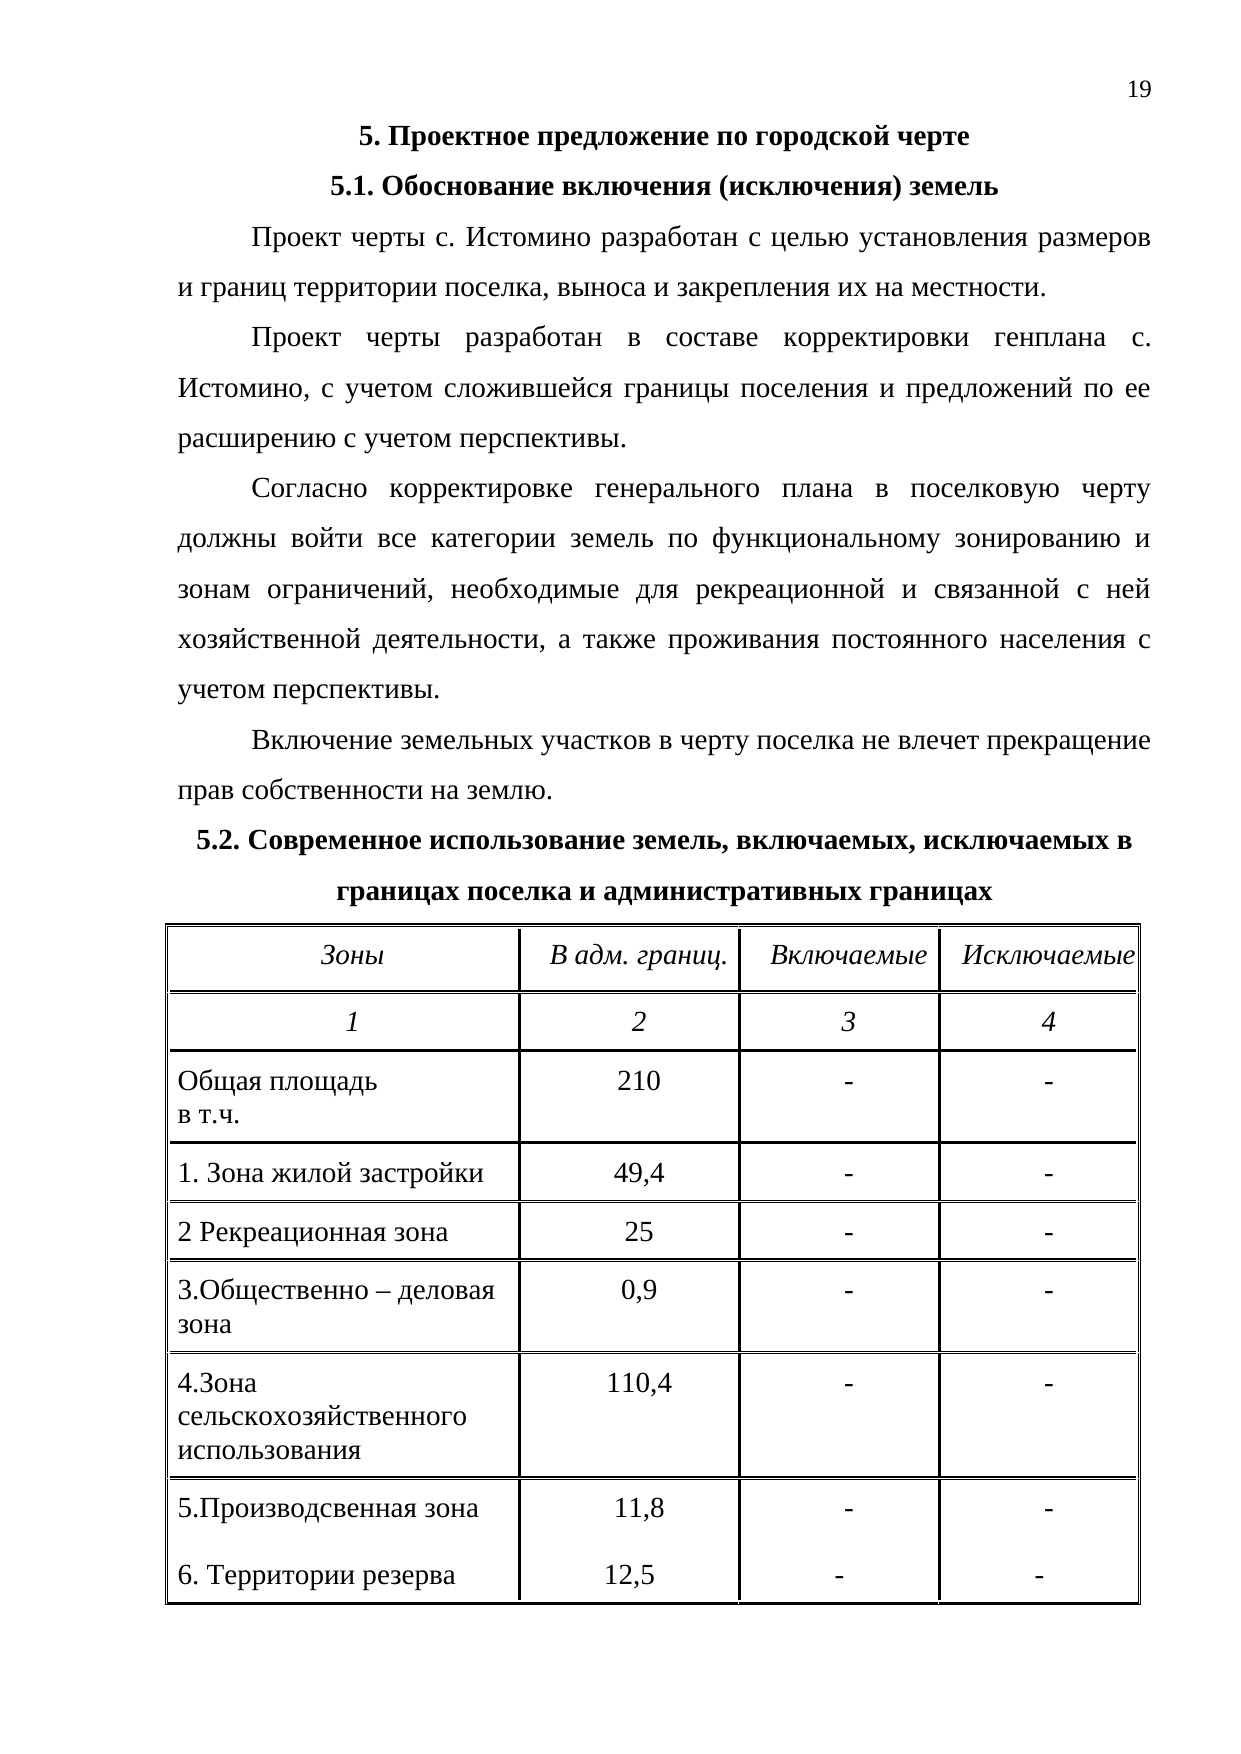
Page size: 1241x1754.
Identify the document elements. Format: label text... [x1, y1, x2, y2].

text Включение земельных участков в черту поселка не влечет прекращение прав собственности на землю. [177, 722, 1152, 806]
table_cell - [741, 1354, 938, 1476]
table_cell 3.Общественно – деловая зона [168, 1258, 518, 1351]
text Проект черты разработан в составе корректировки генплана с. Истомино, с учетом сложившейся границы поселения и предложений по ее расширению с учетом перспективы. [177, 319, 1152, 453]
table_cell - [939, 1200, 1139, 1258]
text 5.2. Современное использование земель, включаемых, исключаемых в границах поселка и административных границах [177, 822, 1152, 906]
table_cell 4.Зона сельскохозяйственного использования [166, 1351, 519, 1476]
table_header Исключаемые [939, 927, 1138, 990]
table_cell 11,8 12,5 [519, 1480, 739, 1602]
table_cell 2 Рекреационная зона [166, 1200, 519, 1258]
table_cell 210 [521, 1052, 738, 1141]
text Согласно корректировке генерального плана в поселковую черту должны войти все категории земель по функциональному зонированию и зонам ограничений, необходимые для рекреационной и связанной с ней хозяйственной деятельности, а также проживания постоянного населения с учетом перспективы. [177, 470, 1152, 705]
table_cell 4 [941, 990, 1138, 1049]
table_cell - [741, 1144, 938, 1200]
table_cell 49,4 [521, 1144, 738, 1200]
table_cell - [741, 1203, 938, 1258]
text 5. Проектное предложение по городской черте [177, 118, 1152, 152]
table_cell 25 [521, 1203, 738, 1258]
table_cell - [941, 1049, 1138, 1141]
table_cell - [939, 1351, 1139, 1476]
text Проект черты c. Истомино разработан с целью установления размеров и границ территории поселка, выноса и закрепления их на местности. [177, 219, 1152, 303]
text 5.1. Обоснование включения (исключения) земель [177, 168, 1152, 202]
table_cell 0,9 [521, 1262, 738, 1351]
table_header Зоны [168, 927, 519, 990]
table_cell 1. Зона жилой застройки [168, 1141, 518, 1200]
table_header В адм. границ. [519, 925, 739, 990]
table_cell Общая площадь в т.ч. [168, 1049, 518, 1141]
table_cell 3 [741, 994, 938, 1049]
table_cell - - [739, 1480, 939, 1602]
table_cell - [941, 1258, 1138, 1351]
table_header Включаемые [739, 925, 939, 990]
table_cell 5.Производсвенная зона 6. Территории резерва [168, 1476, 519, 1602]
table_cell 110,4 [521, 1354, 738, 1476]
table_cell - - [939, 1476, 1138, 1602]
table_cell 1 [168, 990, 518, 1049]
table_cell - [941, 1141, 1138, 1200]
table_cell 2 [521, 994, 738, 1049]
table_cell - [741, 1262, 938, 1351]
table_cell - [741, 1052, 938, 1141]
